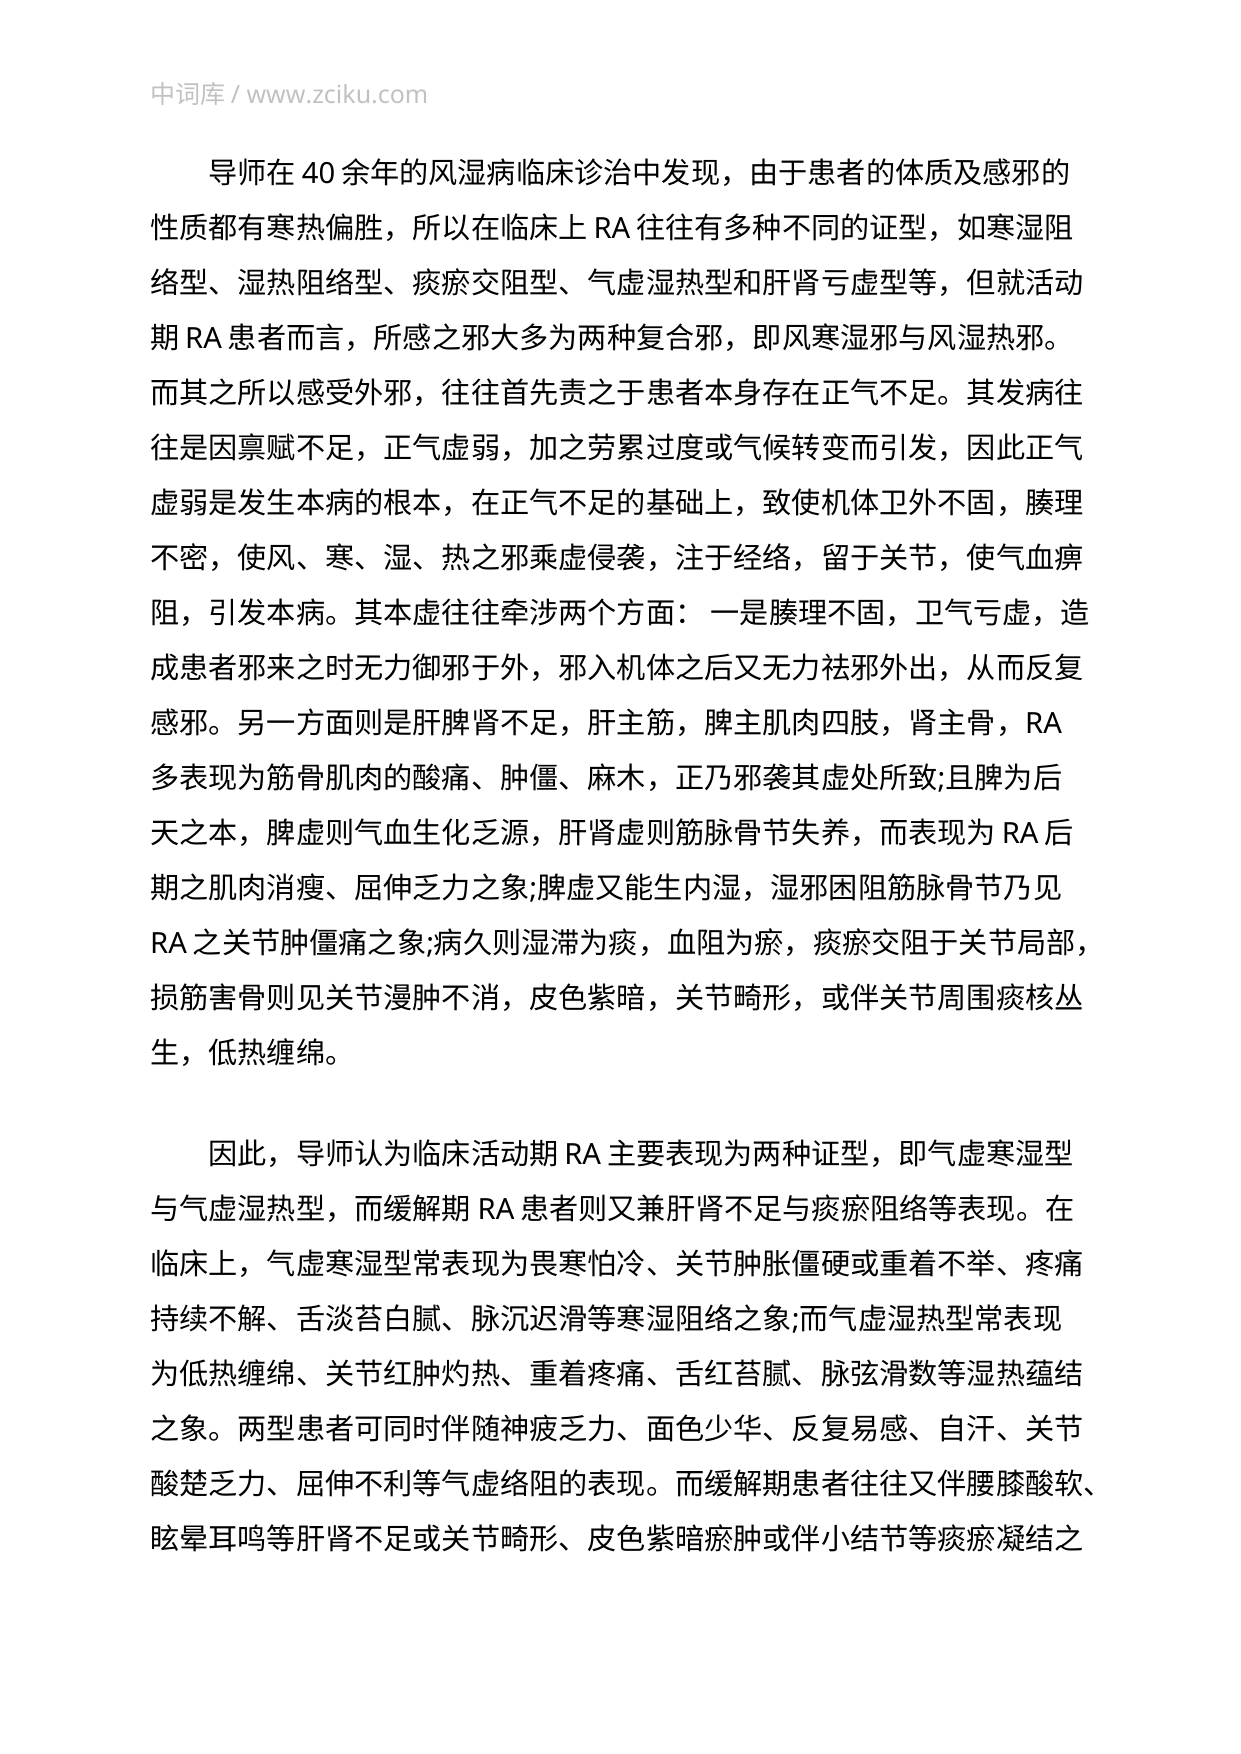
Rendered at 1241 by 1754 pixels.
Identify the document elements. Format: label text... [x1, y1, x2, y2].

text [150, 1131, 1090, 1558]
text 导师在40余年的风湿病临床诊治中发现，由于患者的体质及感邪的性质都有寒热偏胜，所以在临床上RA往往有多种不同的证型，如寒湿阻络型、湿热阻络型、痰瘀交阻型、气虚湿热型和肝肾亏虚型等，但就活动期RA患者而言，所感之邪大多为两种复合邪，即风寒湿邪与风湿热邪。而其之所以感受外邪，往往首先责之于患者本身存在正气不足。其发病往往是因禀赋不足，正气虚弱，加之劳累过度或气候转变而引发，因此正气虚弱是发生本病的根本，在正气不足的基础上，致使机体卫外不固，腠理不密，使风、寒、湿、热之邪乘虚侵袭，注于经络，留于关节，使气血痹阻，引发本病。其本虚往往牵涉两个方面： 一是腠理不固，卫气亏虚，造成患者邪来之时无力御邪于外，邪入机体之后又无力祛邪外出，从而反复感邪。另一方面则是肝脾肾不足，肝主筋，脾主肌肉四肢，肾主骨，RA多表现为筋骨肌肉的酸痛、肿僵、麻木，正乃邪袭其虚处所致;且脾为后天之本，脾虚则气血生化乏源，肝肾虚则筋脉骨节失养，而表现为RA后期之肌肉消瘦、屈伸乏力之象;脾虚又能生内湿，湿邪困阻筋脉骨节乃见RA之关节肿僵痛之象;病久则湿滞为痰，血阻为瘀，痰瘀交阻于关节局部，损筋害骨则见关节漫肿不消，皮色紫暗，关节畸形，或伴关节周围痰核丛生，低热缠绵。 [150, 150, 1090, 1071]
